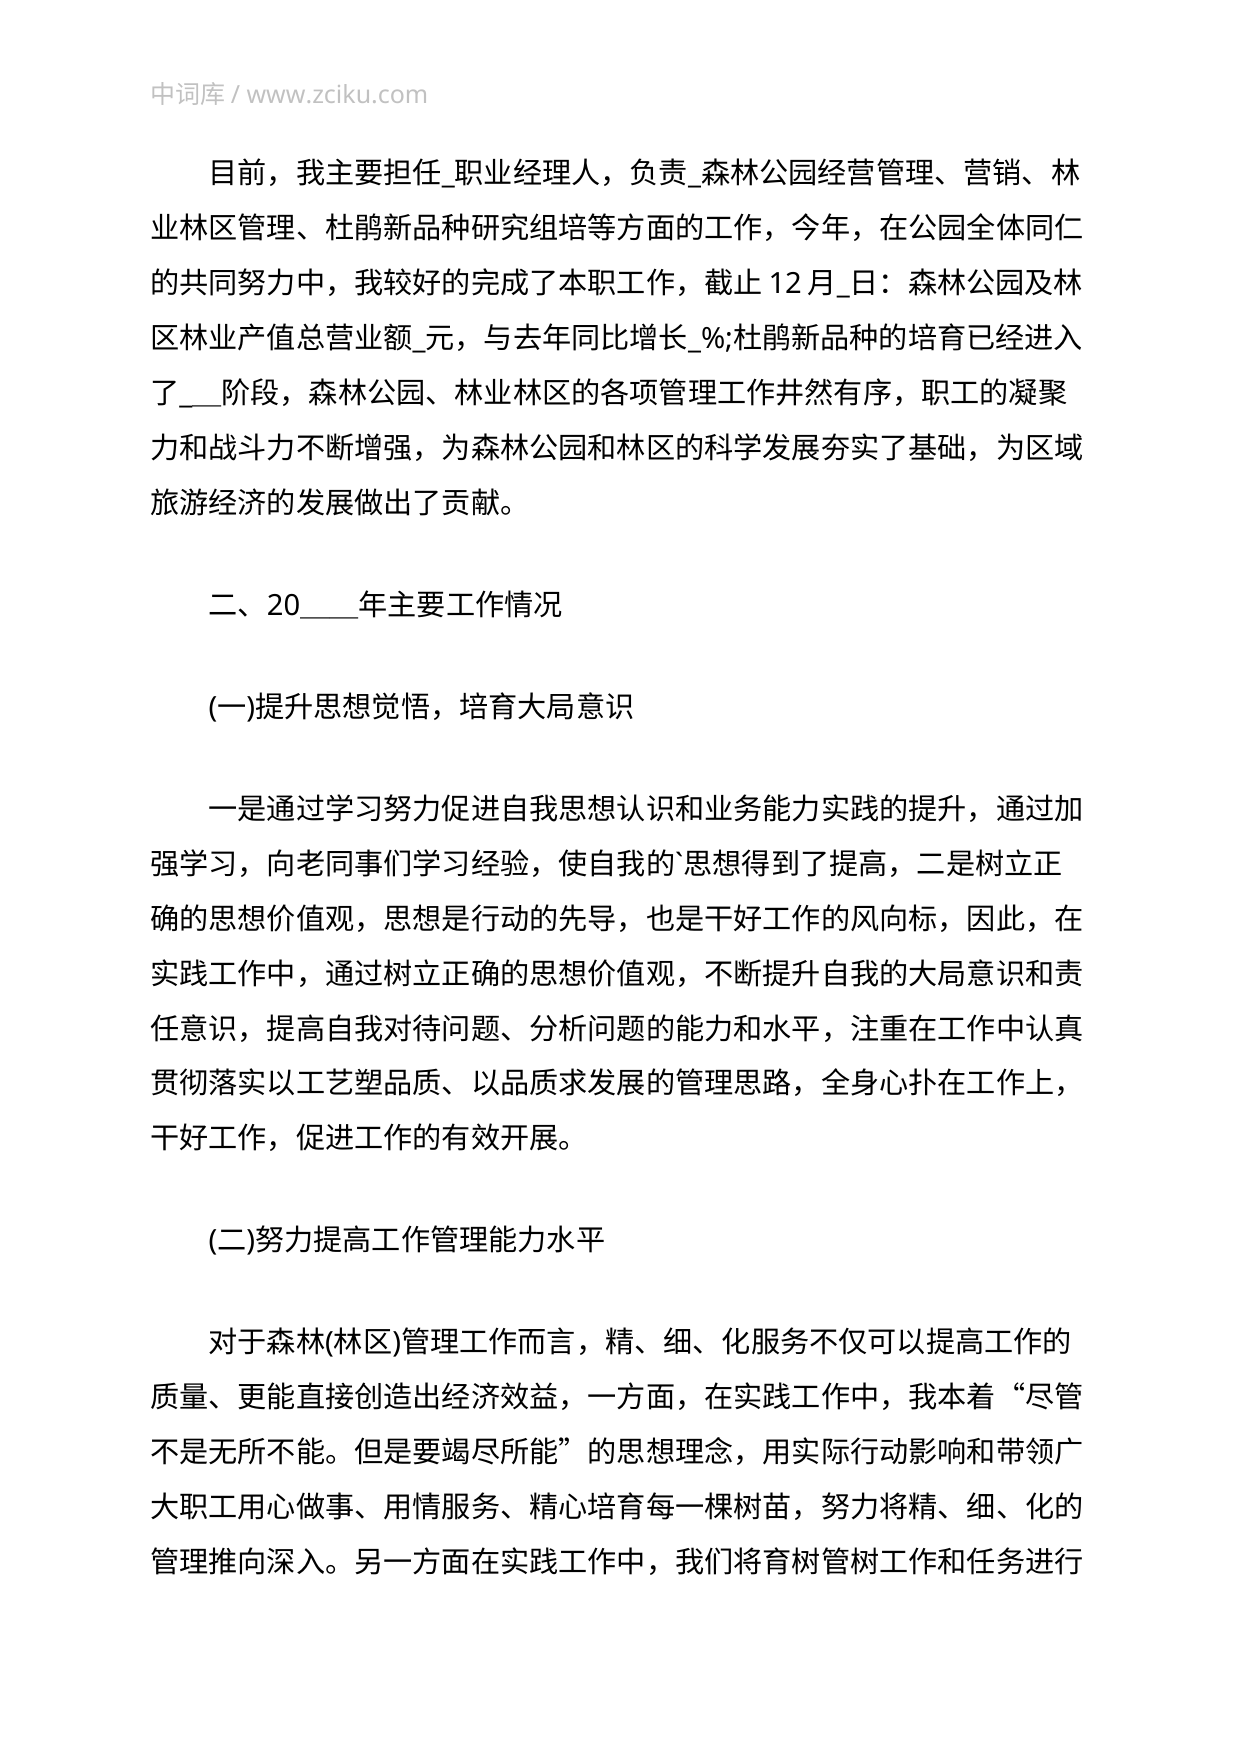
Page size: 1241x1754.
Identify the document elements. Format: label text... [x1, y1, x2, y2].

text 一是通过学习努力促进自我思想认识和业务能力实践的提升，通过加强学习，向老同事们学习经验，使自我的`思想得到了提高，二是树立正确的思想价值观，思想是行动的先导，也是干好工作的风向标，因此，在实践工作中，通过树立正确的思想价值观，不断提升自我的大局意识和责任意识，提高自我对待问题、分析问题的能力和水平，注重在工作中认真贯彻落实以工艺塑品质、以品质求发展的管理思路，全身心扑在工作上，干好工作，促进工作的有效开展。 [150, 786, 1090, 1157]
text (一)提升思想觉悟，培育大局意识 [150, 683, 1090, 726]
text 目前，我主要担任_职业经理人，负责_森林公园经营管理、营销、林业林区管理、杜鹃新品种研究组培等方面的工作，今年，在公园全体同仁的共同努力中，我较好的完成了本职工作，截止12月_日：森林公园及林区林业产值总营业额_元，与去年同比增长_%;杜鹃新品种的培育已经进入了_＿阶段，森林公园、林业林区的各项管理工作井然有序，职工的凝聚力和战斗力不断增强，为森林公园和林区的科学发展夯实了基础，为区域旅游经济的发展做出了贡献。 [150, 150, 1090, 522]
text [150, 1319, 1090, 1581]
text (二)努力提高工作管理能力水平 [150, 1217, 1090, 1259]
text 二、20＿＿年主要工作情况 [150, 582, 1090, 624]
